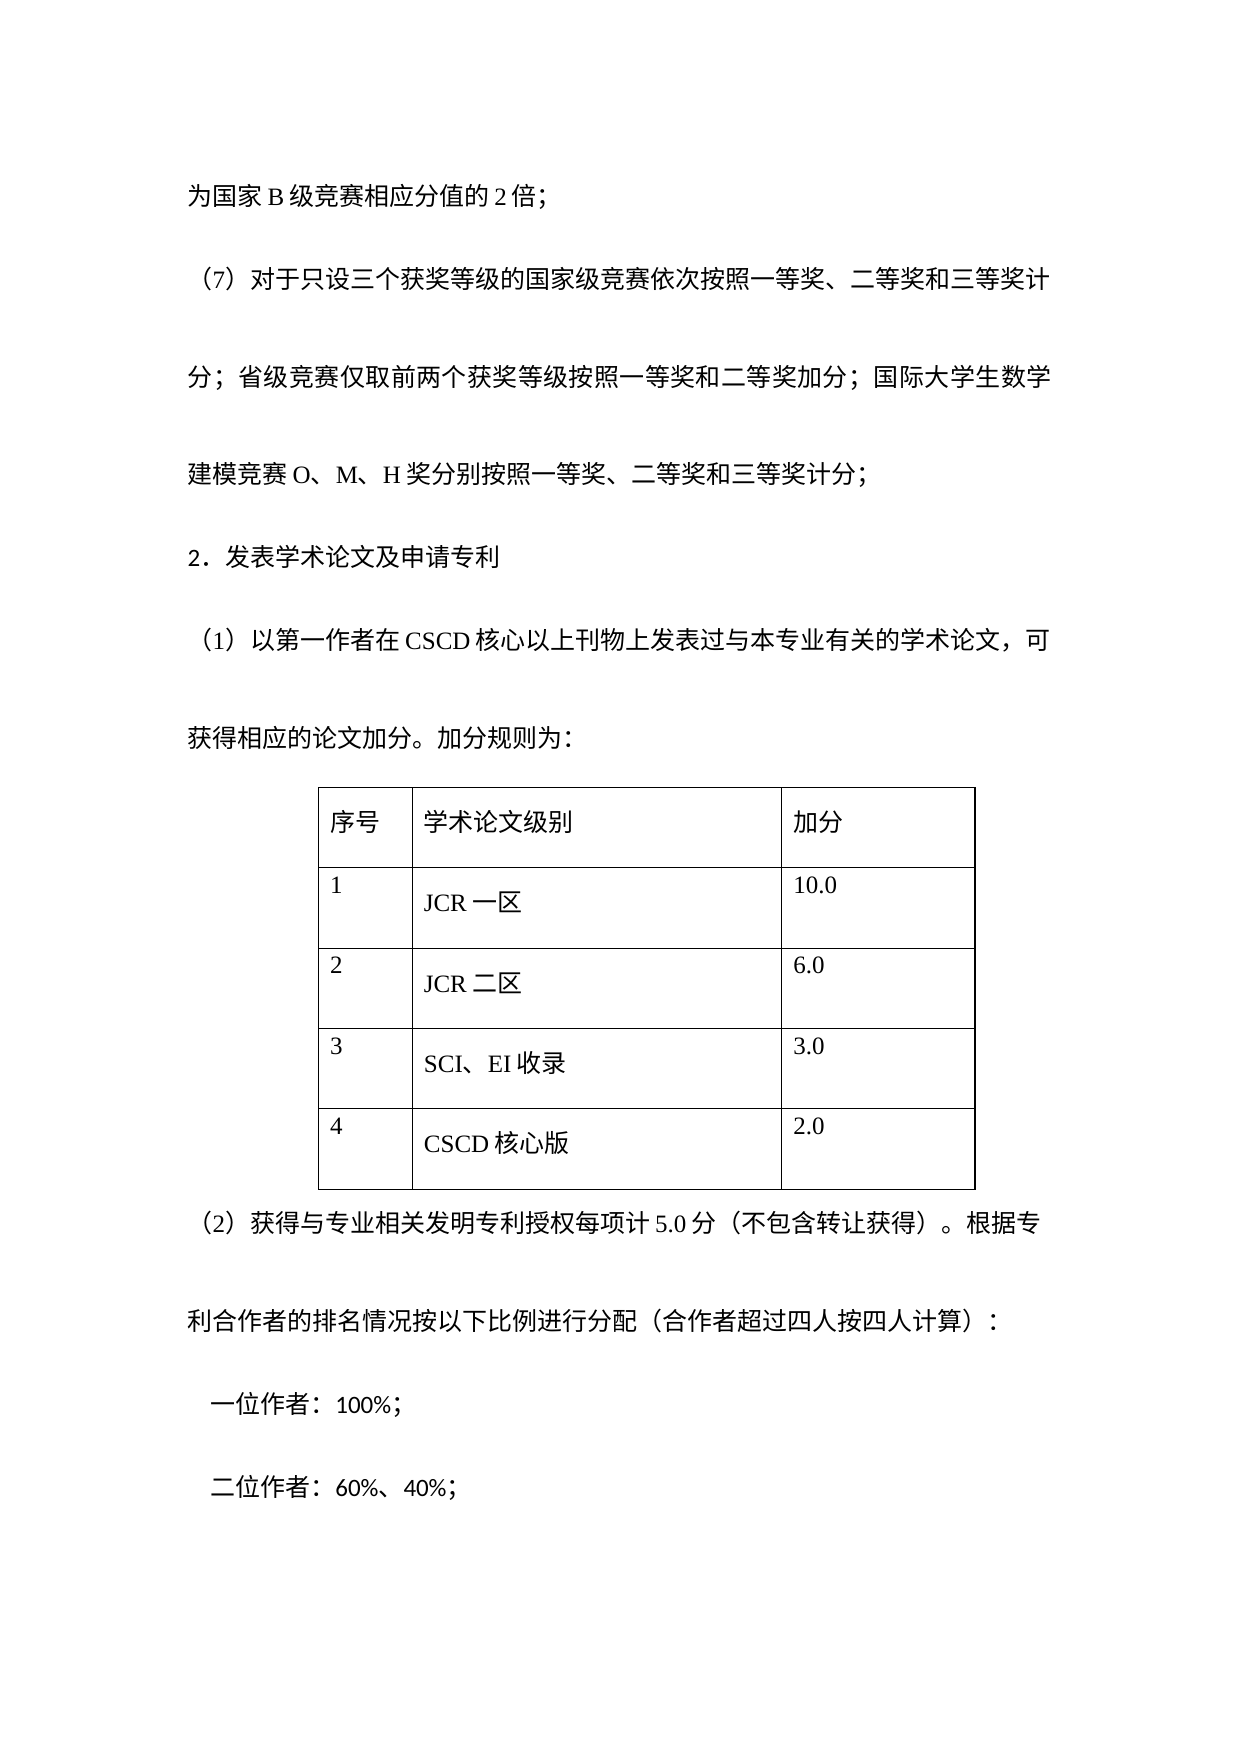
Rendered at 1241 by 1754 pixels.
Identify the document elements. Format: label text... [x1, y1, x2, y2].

table_cell 2 [319, 949, 412, 1028]
text 一位作者：100%； [187, 1370, 1053, 1435]
table_cell 1 [319, 868, 412, 948]
table_cell JCR二区 [413, 949, 781, 1028]
list （7）对于只设三个获奖等级的国家级竞赛依次按照一等奖、二等奖和三等奖计分；省级竞赛仅取前两个获奖等级按照一等奖和二等奖加分；国际大学生数学建模竞赛O、M、H奖分别按照一等奖、二等奖和三等奖计分； [187, 245, 1053, 505]
text 2．发表学术论文及申请专利 [187, 523, 1053, 588]
list （1）以第一作者在CSCD核心以上刊物上发表过与本专业有关的学术论文，可获得相应的论文加分。加分规则为： [187, 606, 1053, 769]
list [187, 162, 1053, 227]
table_cell 4 [319, 1109, 412, 1188]
table_cell 2.0 [782, 1109, 974, 1188]
text 二位作者：60%、40%； [187, 1453, 1053, 1518]
table_cell 3.0 [782, 1029, 974, 1108]
table_cell CSCD核心版 [413, 1109, 781, 1188]
table_header 序号 [319, 788, 412, 867]
table_header 学术论文级别 [413, 788, 781, 867]
table_cell JCR一区 [413, 868, 781, 948]
table_cell 3 [319, 1029, 412, 1108]
table_cell 10.0 [782, 868, 974, 948]
table_cell SCI、EI收录 [413, 1029, 781, 1108]
table_cell 6.0 [782, 949, 974, 1028]
list （2）获得与专业相关发明专利授权每项计5.0分（不包含转让获得）。根据专利合作者的排名情况按以下比例进行分配（合作者超过四人按四人计算）： [187, 1189, 1053, 1352]
table_header 加分 [782, 788, 974, 867]
